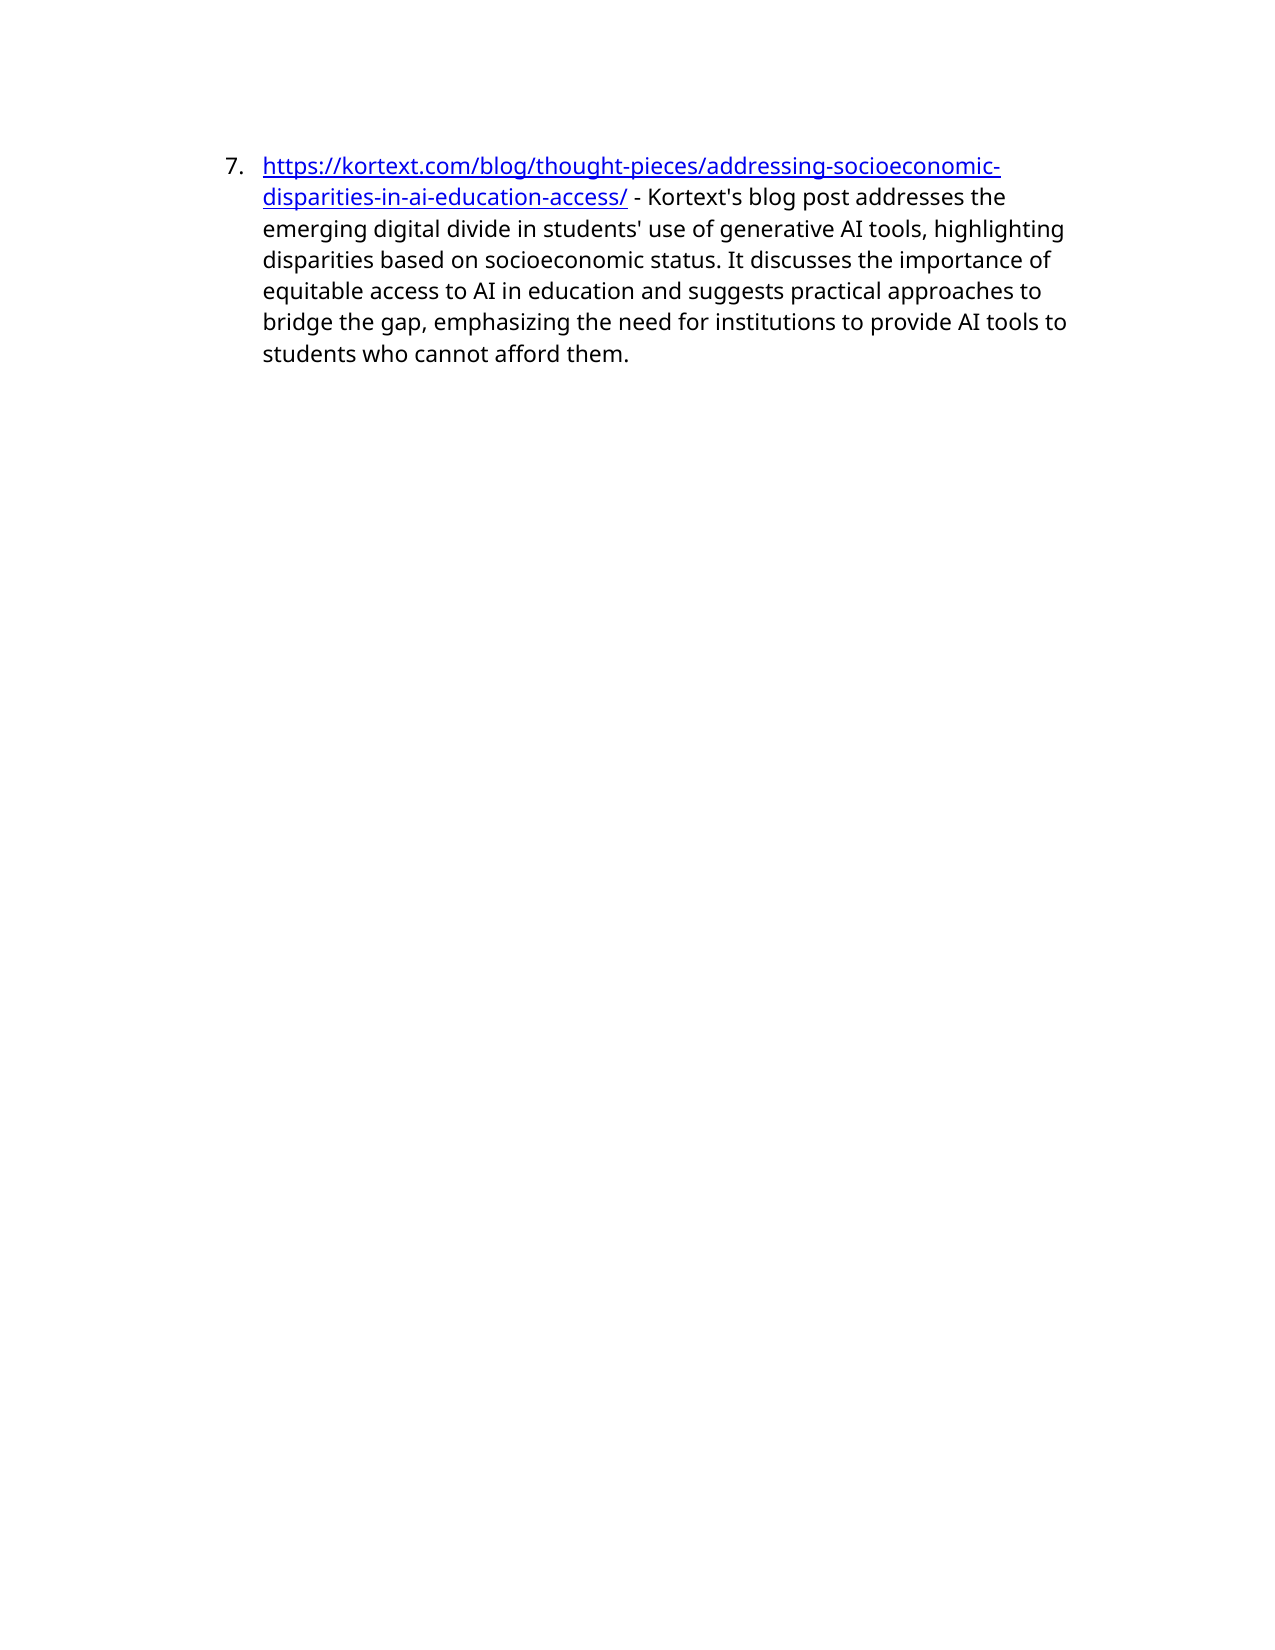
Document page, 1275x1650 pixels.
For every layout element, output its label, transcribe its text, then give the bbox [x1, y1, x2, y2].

list https://kortext.com/blog/thought-pieces/addressing-socioeconomic-disparities-in-ai-education-access/ - Kortext's blog post addresses the emerging digital divide in students' use of generative AI tools, highlighting disparities based on socioeconomic status. It discusses the importance of equitable access to AI in education and suggests practical approaches to bridge the gap, emphasizing the need for institutions to provide AI tools to students who cannot afford them. [225, 150, 1087, 369]
